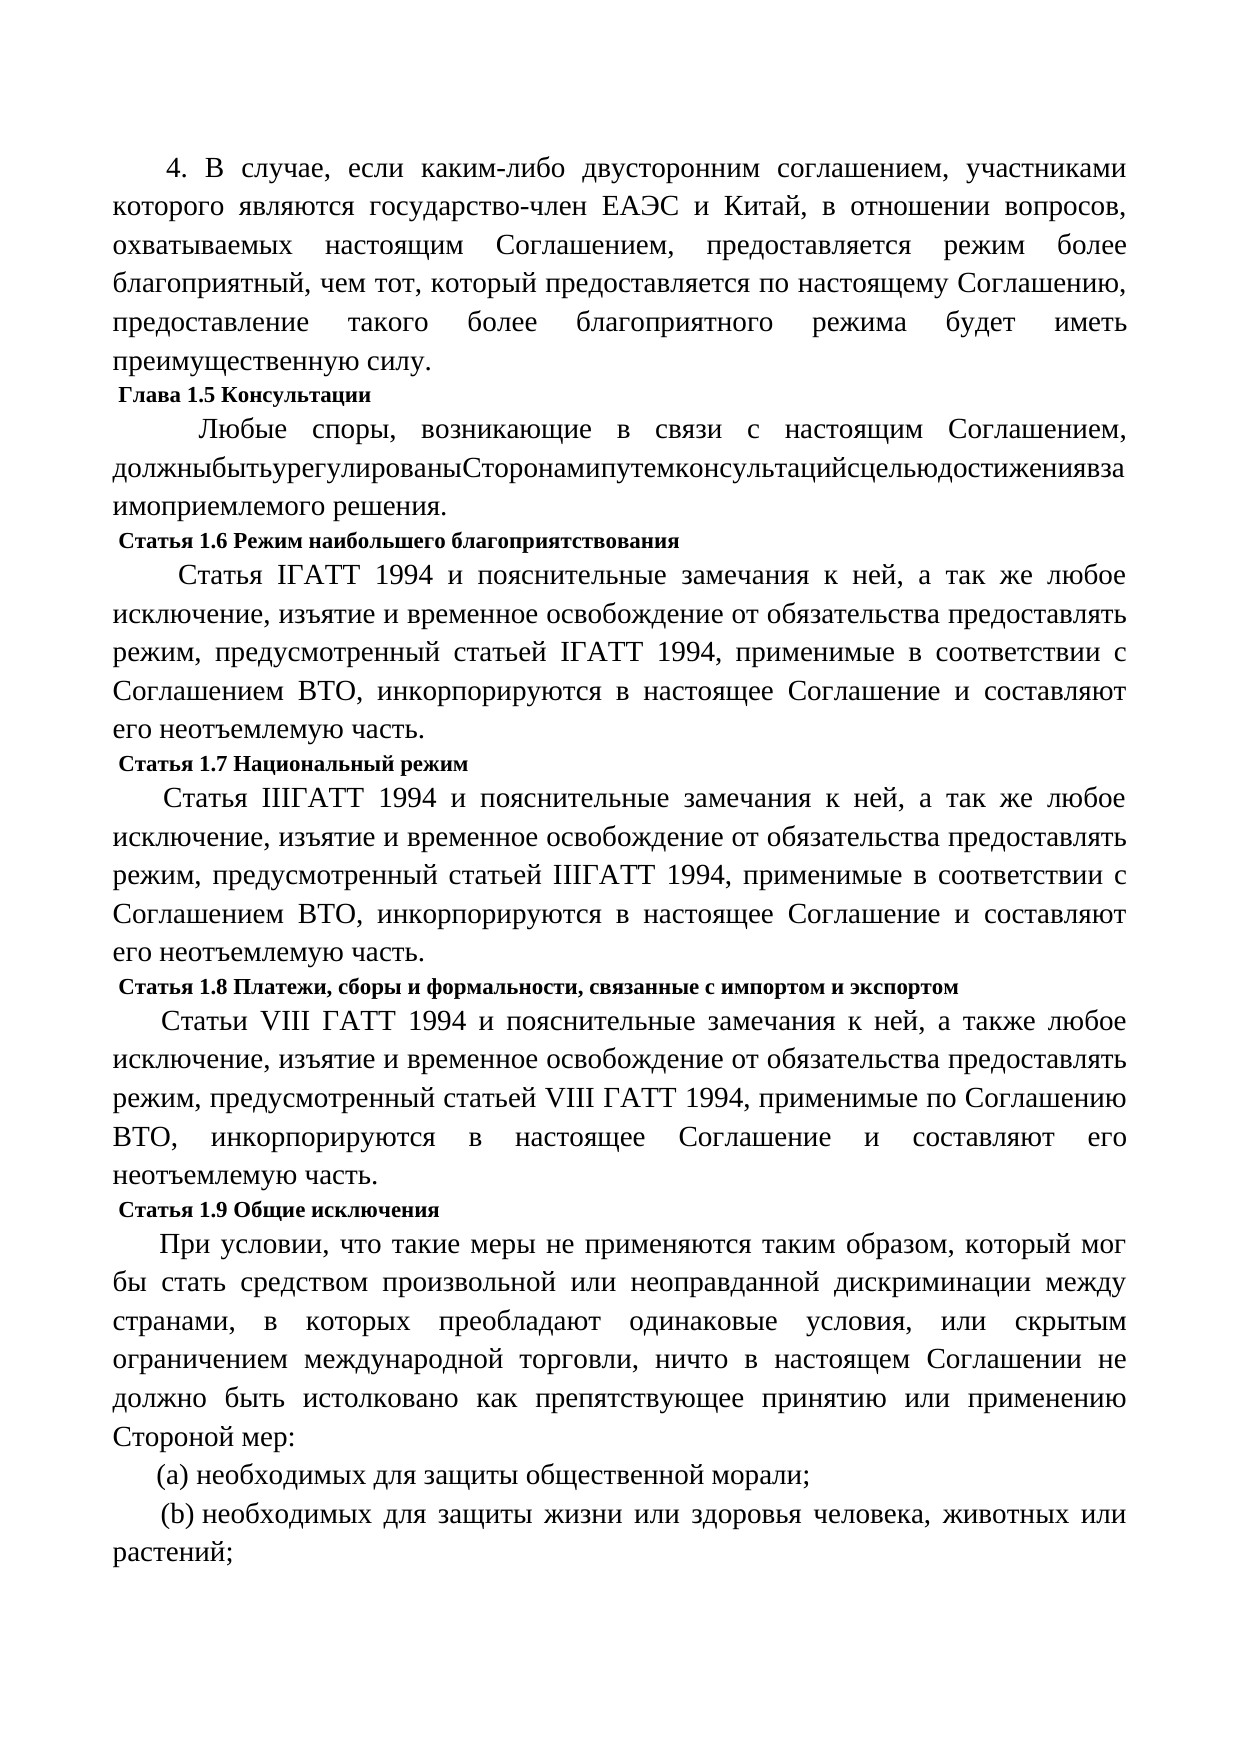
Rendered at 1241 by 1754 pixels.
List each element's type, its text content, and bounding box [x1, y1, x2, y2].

text Любые споры, возникающие в связи с настоящим Соглашением, должныбытьурегулированыСторонамипутемконсультацийсцельюдостижениявзаимоприемлемого решения. [112, 411, 1128, 522]
text (a) необходимых для защиты общественной морали; [112, 1457, 1128, 1491]
text Статья 1.7 Национальный режим [112, 750, 1128, 776]
text Статьи VIII ГАТТ 1994 и пояснительные замечания к ней, а также любое исключение, изъятие и временное освобождение от обязательства предоставлять режим, предусмотренный статьей VIII ГАТТ 1994, применимые по Соглашению ВТО, инкорпорируются в настоящее Соглашение и составляют его неотъемлемую часть. [112, 1003, 1128, 1191]
text 4. В случае, если каким-либо двусторонним соглашением, участниками которого являются государство-член ЕАЭС и Китай, в отношении вопросов, охватываемых настоящим Соглашением, предоставляется режим более благоприятный, чем тот, который предоставляется по настоящему Соглашению, предоставление такого более благоприятного режима будет иметь преимущественную силу. [112, 150, 1128, 376]
text Статья IГАТТ 1994 и пояснительные замечания к ней, а так же любое исключение, изъятие и временное освобождение от обязательства предоставлять режим, предусмотренный статьей IГАТТ 1994, применимые в соответствии с Соглашением ВТО, инкорпорируются в настоящее Соглашение и составляют его неотъемлемую часть. [112, 557, 1128, 745]
text Глава 1.5 Консультации [112, 381, 1128, 408]
text Статья 1.9 Общие исключения [112, 1196, 1128, 1222]
text Статья 1.8 Платежи, сборы и формальности, связанные с импортом и экспортом [112, 973, 1128, 999]
text Статья 1.6 Режим наибольшего благоприятствования [112, 527, 1128, 553]
text При условии, что такие меры не применяются таким образом, который мог бы стать средством произвольной или неоправданной дискриминации между странами, в которых преобладают одинаковые условия, или скрытым ограничением международной торговли, ничто в настоящем Соглашении не должно быть истолковано как препятствующее принятию или применению Стороной мер: [112, 1226, 1128, 1452]
text Статья IIIГАТТ 1994 и пояснительные замечания к ней, а так же любое исключение, изъятие и временное освобождение от обязательства предоставлять режим, предусмотренный статьей IIIГАТТ 1994, применимые в соответствии с Соглашением ВТО, инкорпорируются в настоящее Соглашение и составляют его неотъемлемую часть. [112, 780, 1128, 968]
text (b) необходимых для защиты жизни или здоровья человека, животных или растений; [112, 1496, 1128, 1568]
